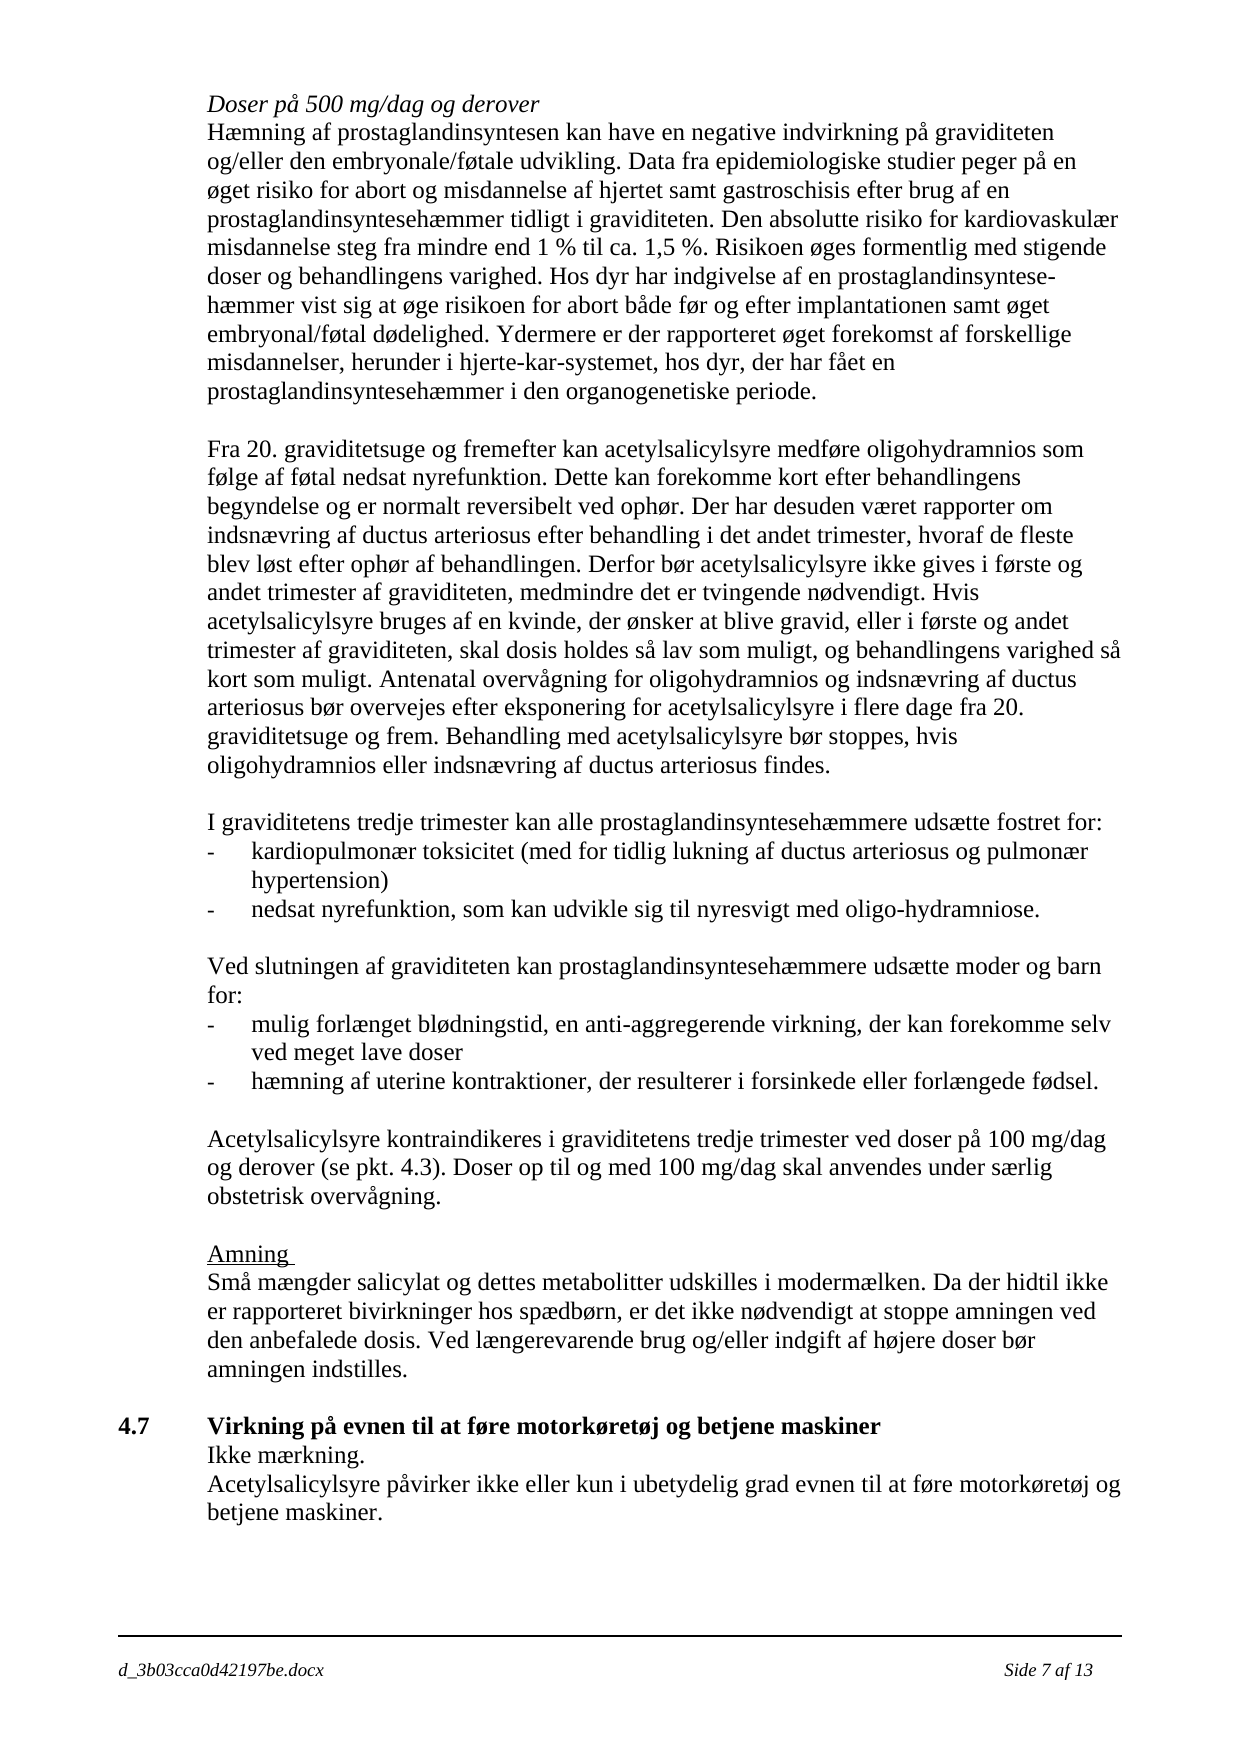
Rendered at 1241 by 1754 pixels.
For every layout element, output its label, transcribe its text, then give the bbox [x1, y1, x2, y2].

text Acetylsalicylsyre kontraindikeres i graviditetens tredje trimester ved doser på 100 mg/dag og derover (se pkt. 4.3). Doser op til og med 100 mg/dag skal anvendes under særlig obstetrisk overvågning. [207, 1124, 1122, 1210]
text Ved slutningen af graviditeten kan prostaglandinsyntesehæmmere udsætte moder og barn for: [207, 951, 1122, 1009]
list kardiopulmonær toksicitet (med for tidlig lukning af ductus arteriosus og pulmonær hypertension) [207, 836, 1122, 894]
text Små mængder salicylat og dettes metabolitter udskilles i modermælken. Da der hidtil ikke er rapporteret bivirkninger hos spædbørn, er det ikke nødvendigt at stoppe amningen ved den anbefalede dosis. Ved længerevarende brug og/eller indgift af højere doser bør amningen indstilles. [207, 1267, 1122, 1382]
list nedsat nyrefunktion, som kan udvikle sig til nyresvigt med oligo-hydramniose. [207, 894, 1122, 922]
text I graviditetens tredje trimester kan alle prostaglandinsyntesehæmmere udsætte fostret for: [207, 807, 1122, 836]
list hæmning af uterine kontraktioner, der resulterer i forsinkede eller forlængede fødsel. [207, 1066, 1122, 1095]
list mulig forlænget blødningstid, en anti-aggregerende virkning, der kan forekomme selv ved meget lave doser [207, 1009, 1122, 1066]
text Fra 20. graviditetsuge og fremefter kan acetylsalicylsyre medføre oligohydramnios som følge af føtal nedsat nyrefunktion. Dette kan forekomme kort efter behandlingens begyndelse og er normalt reversibelt ved ophør. Der har desuden været rapporter om indsnævring af ductus arteriosus efter behandling i det andet trimester, hvoraf de fleste blev løst efter ophør af behandlingen. Derfor bør acetylsalicylsyre ikke gives i første og andet trimester af graviditeten, medmindre det er tvingende nødvendigt. Hvis acetylsalicylsyre bruges af en kvinde, der ønsker at blive gravid, eller i første og andet trimester af graviditeten, skal dosis holdes så lav som muligt, og behandlingens varighed så kort som muligt. Antenatal overvågning for oligohydramnios og indsnævring af ductus arteriosus bør overvejes efter eksponering for acetylsalicylsyre i flere dage fra 20. graviditetsuge og frem. Behandling med acetylsalicylsyre bør stoppes, hvis oligohydramnios eller indsnævring af ductus arteriosus findes. [207, 434, 1122, 779]
text Acetylsalicylsyre påvirker ikke eller kun i ubetydelig grad evnen til at føre motorkøretøj og betjene maskiner. [207, 1469, 1122, 1526]
text Ikke mærkning. [207, 1440, 1122, 1469]
text 4.7 Virkning på evnen til at føre motorkøretøj og betjene maskiner [118, 1411, 1122, 1440]
text Hæmning af prostaglandinsyntesen kan have en negative indvirkning på graviditeten og/eller den embryonale/føtale udvikling. Data fra epidemiologiske studier peger på en øget risiko for abort og misdannelse af hjertet samt gastroschisis efter brug af en prostaglandinsyntesehæmmer tidligt i graviditeten. Den absolutte risiko for kardiovaskulær misdannelse steg fra mindre end 1 % til ca. 1,5 %. Risikoen øges formentlig med stigende doser og behandlingens varighed. Hos dyr har indgivelse af en prostaglandinsyntesehæmmer vist sig at øge risikoen for abort både før og efter implantationen samt øget embryonal/føtal dødelighed. Ydermere er der rapporteret øget forekomst af forskellige misdannelser, herunder i hjerte-kar-systemet, hos dyr, der har fået en prostaglandinsyntesehæmmer i den organogenetiske periode. [207, 117, 1122, 405]
text Amning [207, 1239, 1122, 1267]
text Doser på 500 mg/dag og derover [207, 89, 1122, 117]
